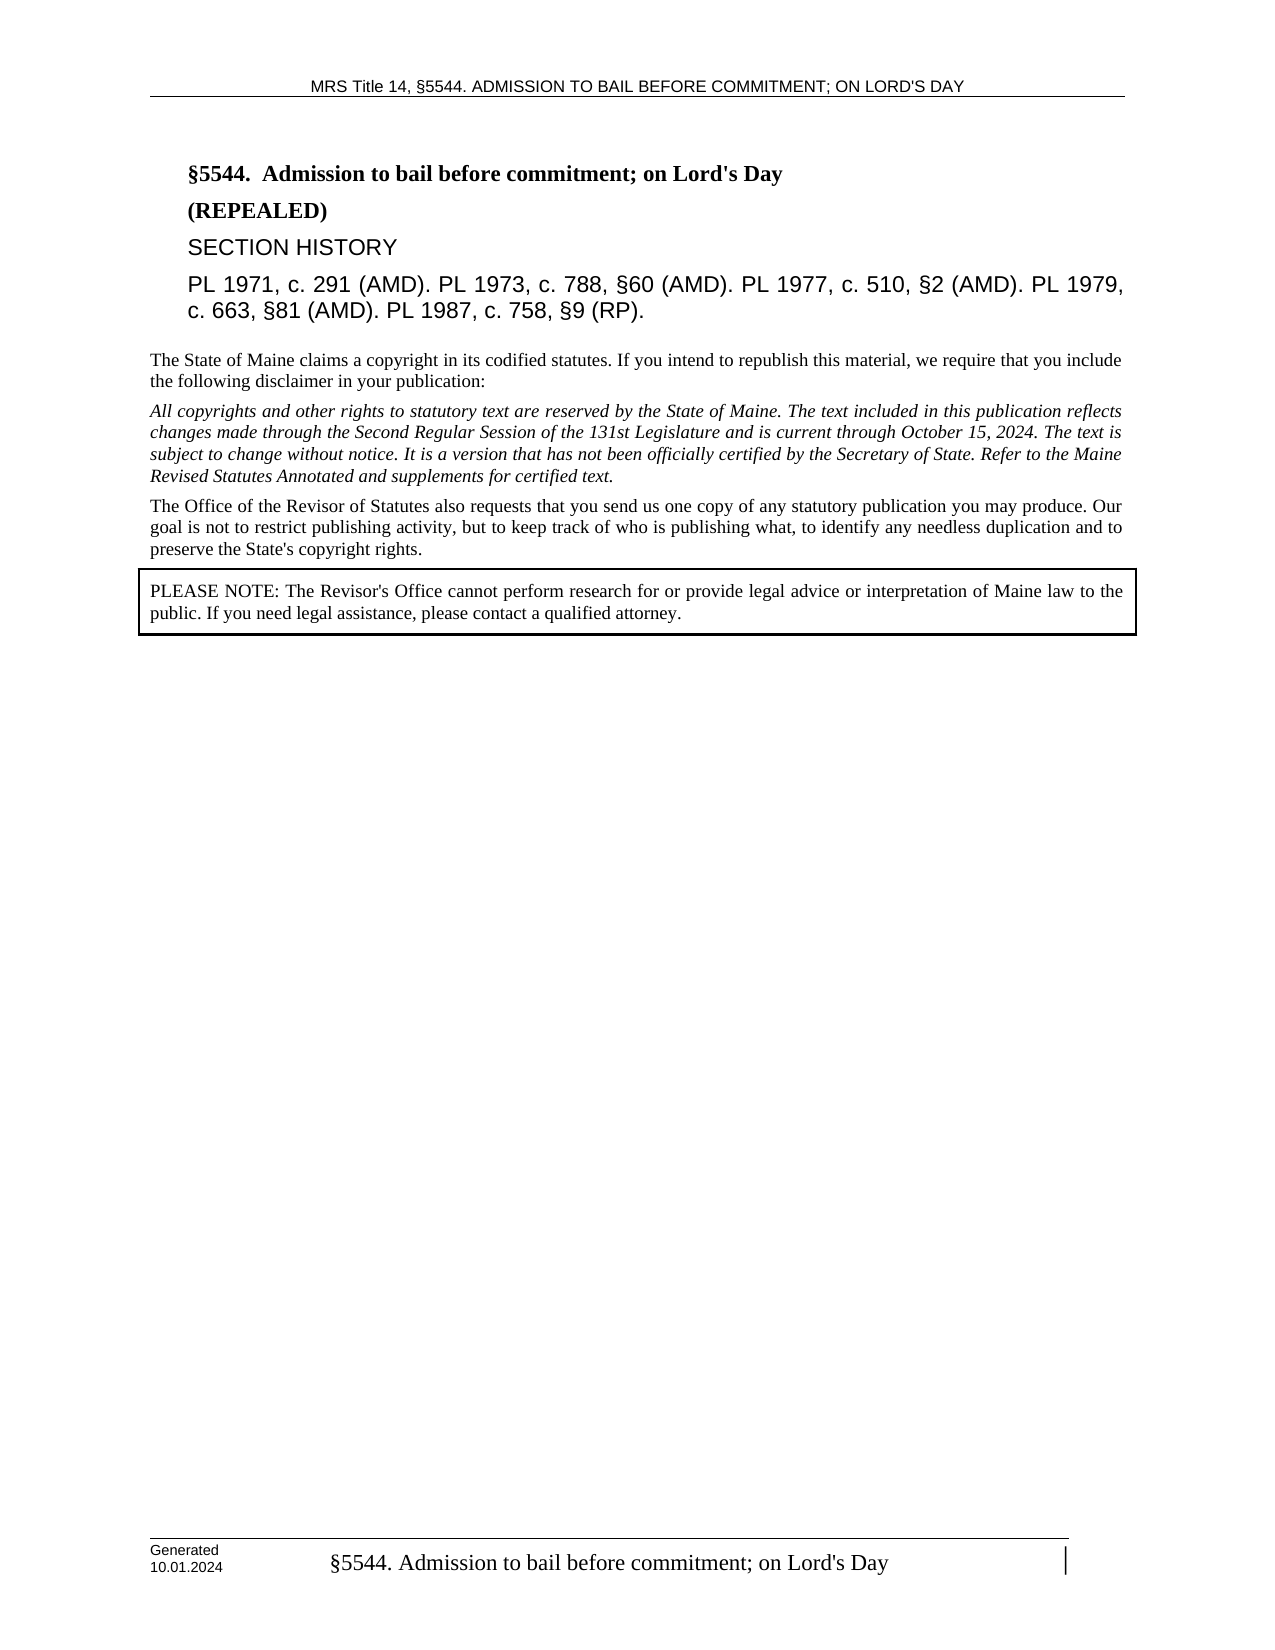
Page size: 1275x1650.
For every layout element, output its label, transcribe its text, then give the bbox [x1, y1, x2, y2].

text §5544. Admission to bail before commitment; on Lord's Day [187, 160, 1125, 187]
text PLEASE NOTE: The Revisor's Office cannot perform research for or provide legal advice or interpretation of Maine law to the public. If you need legal assistance, please contact a qualified attorney. [140, 570, 1135, 633]
text The State of Maine claims a copyright in its codified statutes. If you intend to republish this material, we require that you include the following disclaimer in your publication: [150, 348, 1125, 392]
text SECTION HISTORY [187, 234, 1125, 260]
text The Office of the Revisor of Statutes also requests that you send us one copy of any statutory publication you may produce. Our goal is not to restrict publishing activity, but to keep track of who is publishing what, to identify any needless duplication and to preserve the State's copyright rights. [150, 494, 1125, 559]
text PL 1971, c. 291 (AMD). PL 1973, c. 788, §60 (AMD). PL 1977, c. 510, §2 (AMD). PL 1979, c. 663, §81 (AMD). PL 1987, c. 758, §9 (RP). [187, 271, 1125, 323]
text All copyrights and other rights to statutory text are reserved by the State of Maine. The text included in this publication reflects changes made through the Second Regular Session of the 131st Legislature and is current through October 15, 2024 . The text is subject to change without notice. It is a version that has not been officially certified by the Secretary of State. Refer to the Maine Revised Statutes Annotated and supplements for certified text. [150, 400, 1125, 486]
text (REPEALED) [187, 197, 1125, 223]
